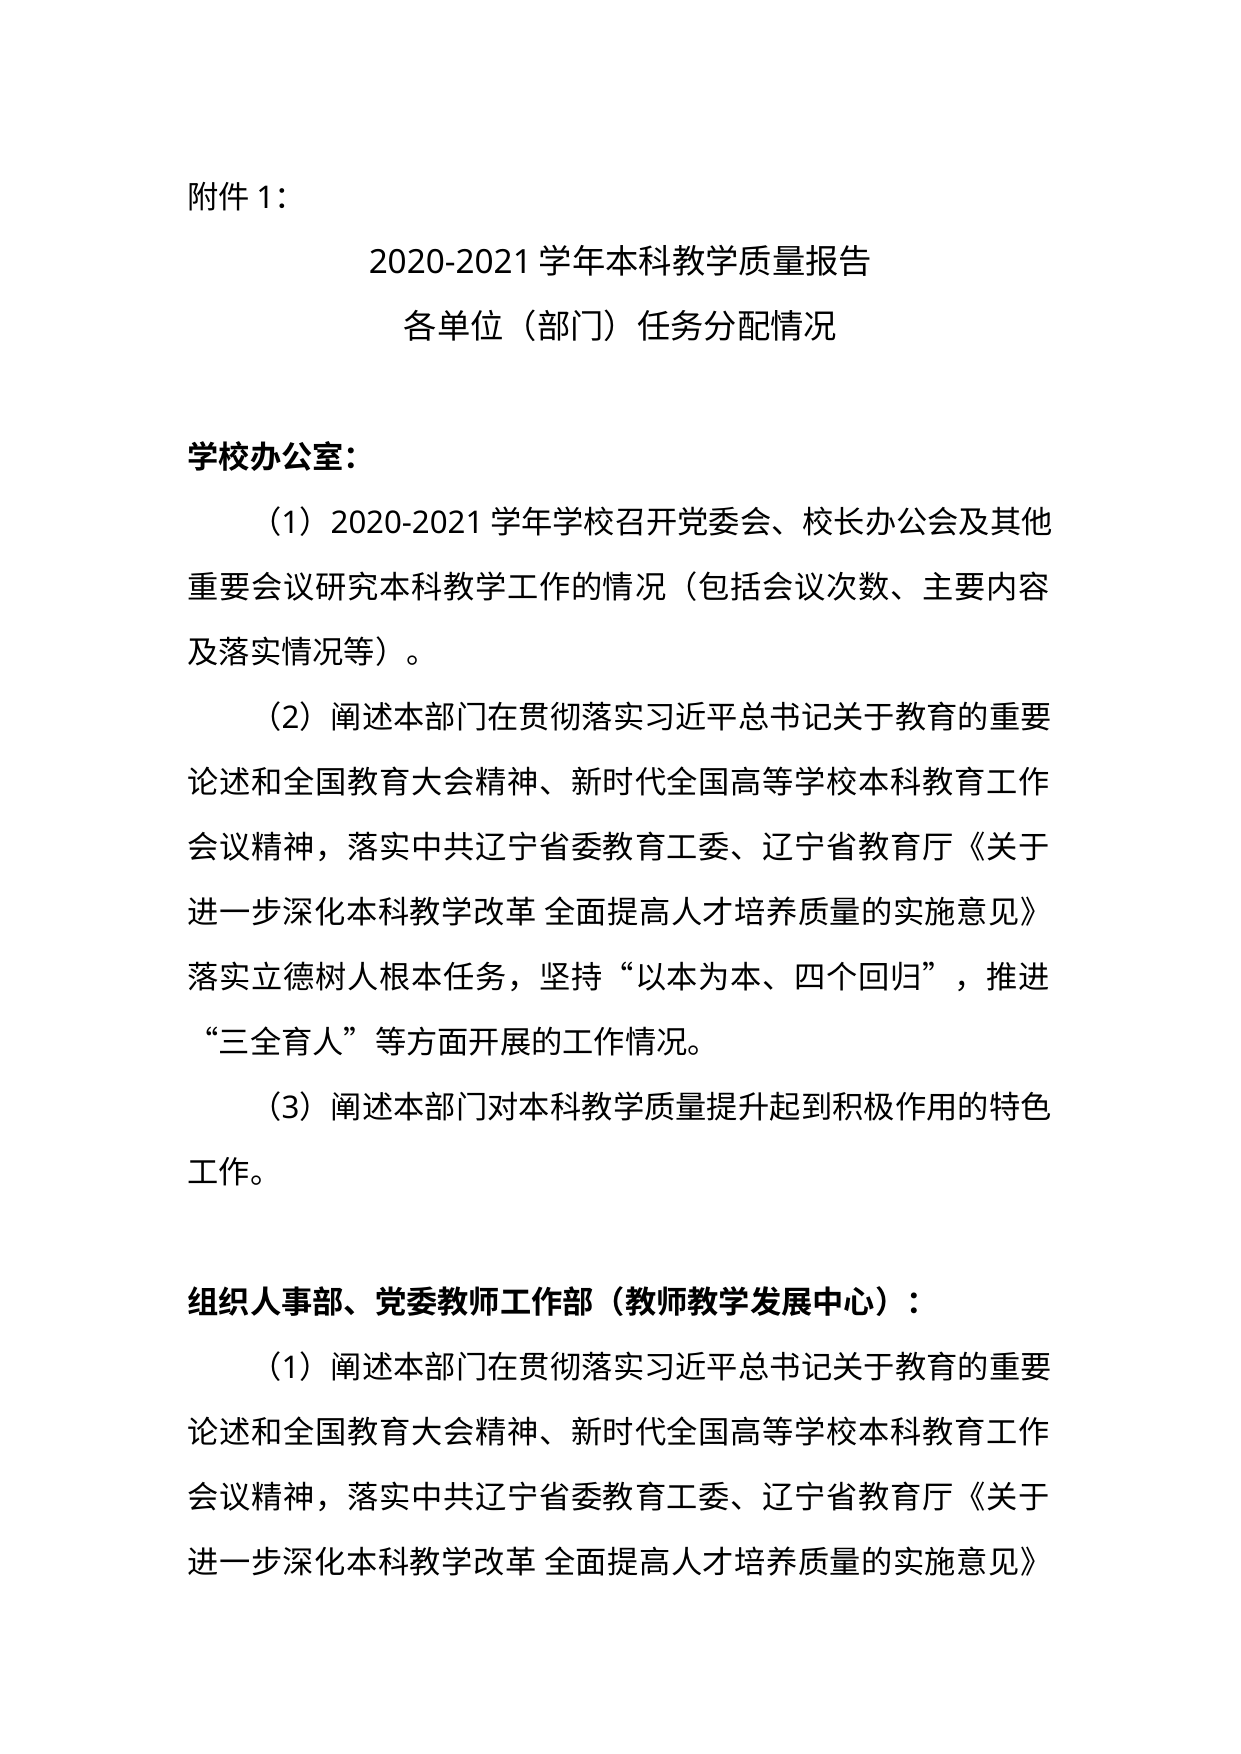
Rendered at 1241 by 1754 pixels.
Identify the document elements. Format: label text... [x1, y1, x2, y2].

text （3）阐述本部门对本科教学质量提升起到积极作用的特色工作。 [187, 1072, 1053, 1202]
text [187, 1332, 1053, 1592]
text 学校办公室： [187, 422, 1053, 487]
text （2）阐述本部门在贯彻落实习近平总书记关于教育的重要论述和全国教育大会精神、新时代全国高等学校本科教育工作会议精神，落实中共辽宁省委教育工委、辽宁省教育厅《关于进一步深化本科教学改革 全面提高人才培养质量的实施意见》，落实立德树人根本任务，坚持“以本为本、四个回归”，推进“三全育人”等方面开展的工作情况。 [187, 682, 1053, 1072]
text （1）2020-2021学年学校召开党委会、校长办公会及其他重要会议研究本科教学工作的情况（包括会议次数、主要内容及落实情况等）。 [187, 487, 1053, 682]
text 各单位（部门）任务分配情况 [187, 292, 1053, 357]
text 附件1： [187, 162, 1053, 227]
text 组织人事部、党委教师工作部（教师教学发展中心）： [187, 1267, 1053, 1332]
text 2020-2021学年本科教学质量报告 [187, 227, 1053, 292]
